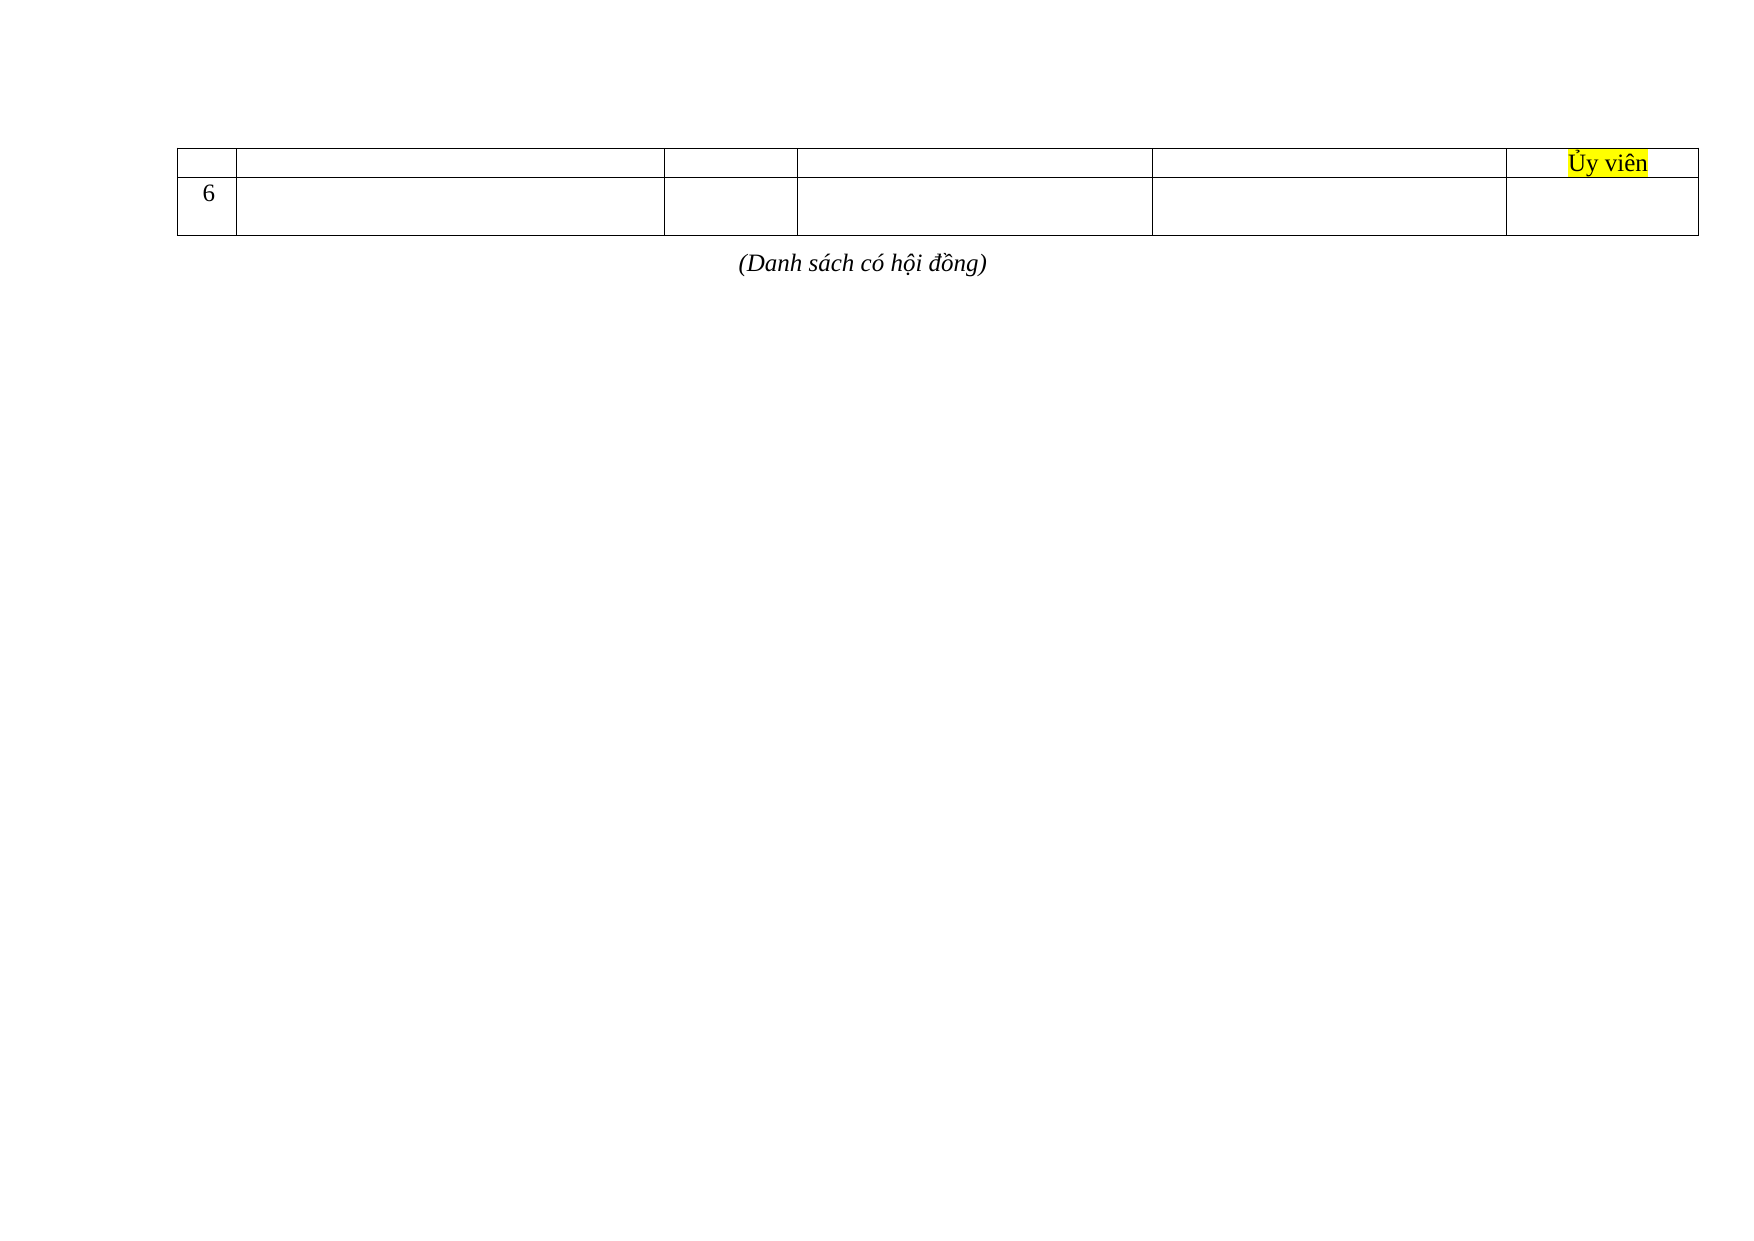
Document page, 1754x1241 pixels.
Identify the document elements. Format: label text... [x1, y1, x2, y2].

table_cell [798, 149, 1152, 177]
table_cell [237, 178, 664, 235]
table_cell [1153, 178, 1506, 235]
table_cell [178, 149, 236, 177]
table_cell [178, 178, 236, 235]
table_cell [1153, 149, 1506, 177]
table_cell [1507, 178, 1698, 235]
text (Danh sách có hội đồng) [148, 248, 1580, 277]
table_cell [665, 149, 797, 177]
table_cell [665, 178, 797, 235]
table_cell [798, 178, 1152, 235]
table_cell [237, 149, 664, 177]
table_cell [1648, 149, 1698, 177]
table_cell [1507, 149, 1568, 177]
